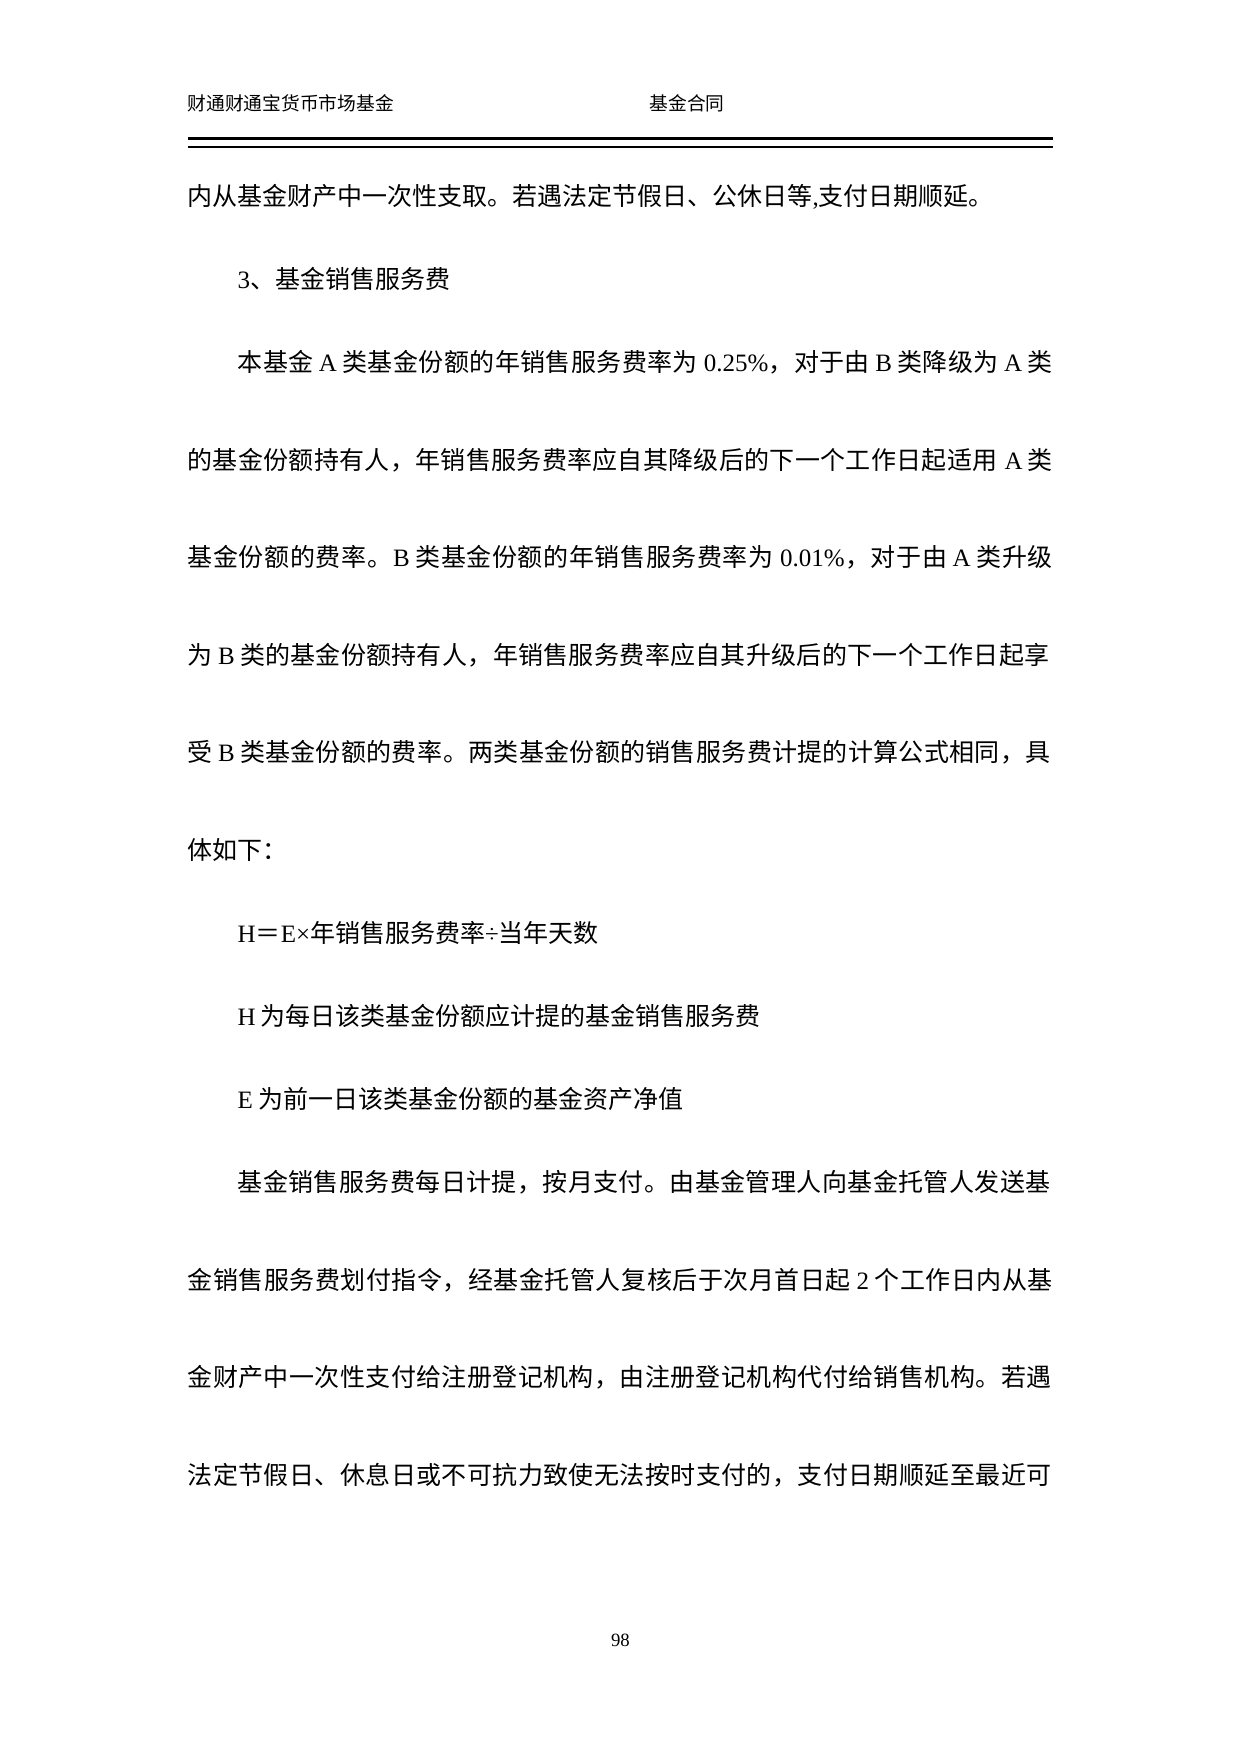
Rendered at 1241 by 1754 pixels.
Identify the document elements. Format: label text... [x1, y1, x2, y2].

text 本基金A类基金份额的年销售服务费率为0.25%，对于由B类降级为A类的基金份额持有人，年销售服务费率应自其降级后的下一个工作日起适用A类基金份额的费率。B类基金份额的年销售服务费率为0.01%，对于由A类升级为B类的基金份额持有人，年销售服务费率应自其升级后的下一个工作日起享受B类基金份额的费率。两类基金份额的销售服务费计提的计算公式相同，具体如下： [187, 328, 1053, 881]
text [187, 1148, 1053, 1506]
text 3、基金销售服务费 [187, 245, 1053, 310]
text H＝E×年销售服务费率÷当年天数 [187, 899, 1053, 964]
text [187, 162, 1053, 227]
text E为前一日该类基金份额的基金资产净值 [187, 1065, 1053, 1130]
text H为每日该类基金份额应计提的基金销售服务费 [187, 982, 1053, 1047]
